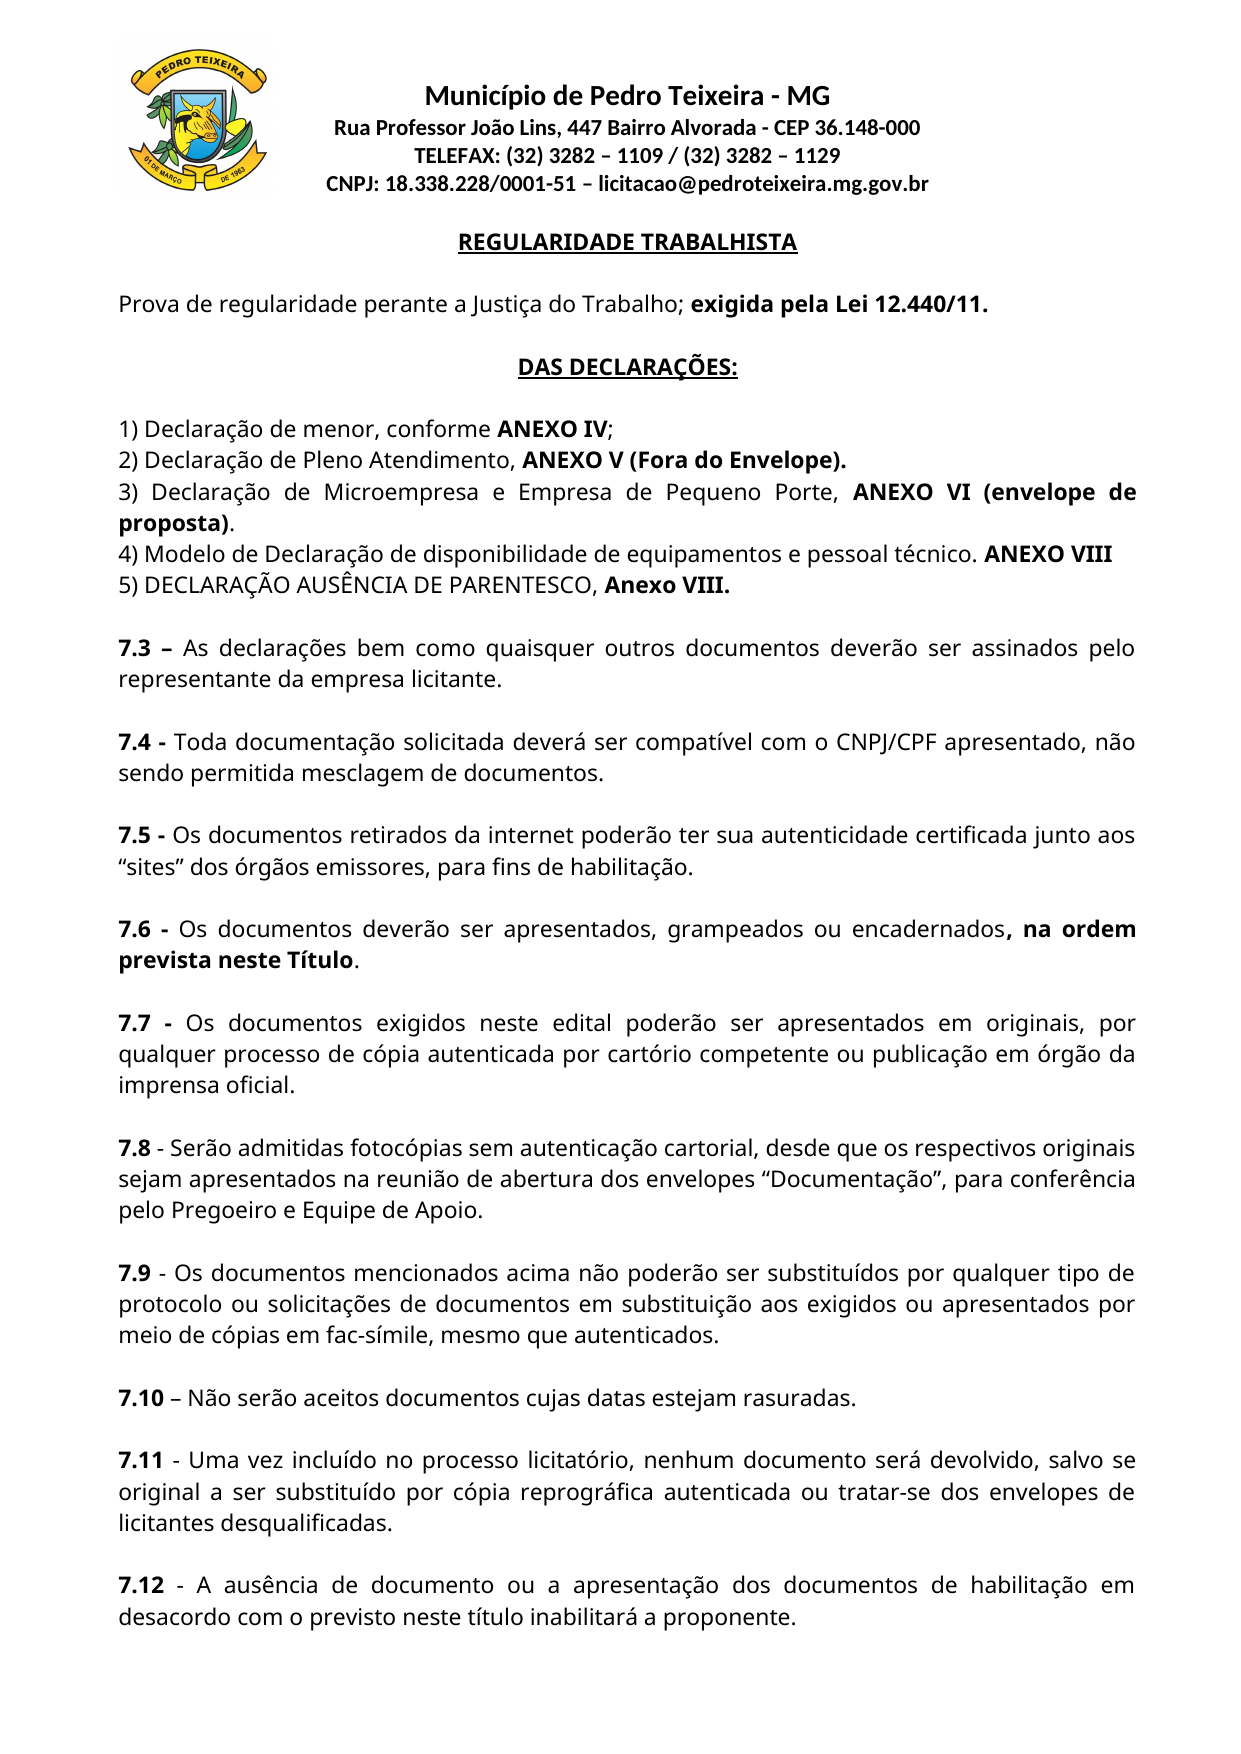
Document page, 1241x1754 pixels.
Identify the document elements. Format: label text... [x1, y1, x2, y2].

text 7.3 – As declarações bem como quaisquer outros documentos deverão ser assinados pelo representante da empresa licitante. [118, 632, 1137, 694]
text DAS DECLARAÇÕES: [118, 351, 1137, 382]
text 5) DECLARAÇÃO AUSÊNCIA DE PARENTESCO, Anexo VIII. [118, 569, 1137, 601]
text 7.11 - Uma vez incluído no processo licitatório, nenhum documento será devolvido, salvo se original a ser substituído por cópia reprográfica autenticada ou tratar-se dos envelopes de licitantes desqualificadas. [118, 1444, 1137, 1538]
text Prova de regularidade perante a Justiça do Trabalho; exigida pela Lei 12.440/11. [118, 288, 1137, 319]
text 2) Declaração de Pleno Atendimento, ANEXO V (Fora do Envelope). [118, 444, 1137, 476]
text 1) Declaração de menor, conforme ANEXO IV; [118, 413, 1137, 444]
text 7.6 - Os documentos deverão ser apresentados, grampeados ou encadernados, na ordem prevista neste Título. [118, 913, 1137, 976]
text 7.7 - Os documentos exigidos neste edital poderão ser apresentados em originais, por qualquer processo de cópia autenticada por cartório competente ou publicação em órgão da imprensa oficial. [118, 1007, 1137, 1101]
text 4) Modelo de Declaração de disponibilidade de equipamentos e pessoal técnico. ANEXO VIII [118, 538, 1137, 569]
text 7.4 - Toda documentação solicitada deverá ser compatível com o CNPJ/CPF apresentado, não sendo permitida mesclagem de documentos. [118, 726, 1137, 788]
text 7.5 - Os documentos retirados da internet poderão ter sua autenticidade certificada junto aos “sites” dos órgãos emissores, para fins de habilitação. [118, 819, 1137, 882]
text REGULARIDADE TRABALHISTA [118, 226, 1137, 257]
text 7.10 – Não serão aceitos documentos cujas datas estejam rasuradas. [118, 1382, 1137, 1413]
list 3) Declaração de Microempresa e Empresa de Pequeno Porte, ANEXO VI (envelope de proposta). [118, 476, 1137, 538]
text 7.8 - Serão admitidas fotocópias sem autenticação cartorial, desde que os respectivos originais sejam apresentados na reunião de abertura dos envelopes “Documentação”, para conferência pelo Pregoeiro e Equipe de Apoio. [118, 1132, 1137, 1226]
text 7.9 - Os documentos mencionados acima não poderão ser substituídos por qualquer tipo de protocolo ou solicitações de documentos em substituição aos exigidos ou apresentados por meio de cópias em fac-símile, mesmo que autenticados. [118, 1257, 1137, 1351]
text 7.12 - A ausência de documento ou a apresentação dos documentos de habilitação em desacordo com o previsto neste título inabilitará a proponente. [118, 1569, 1137, 1632]
picture [118, 37, 277, 199]
